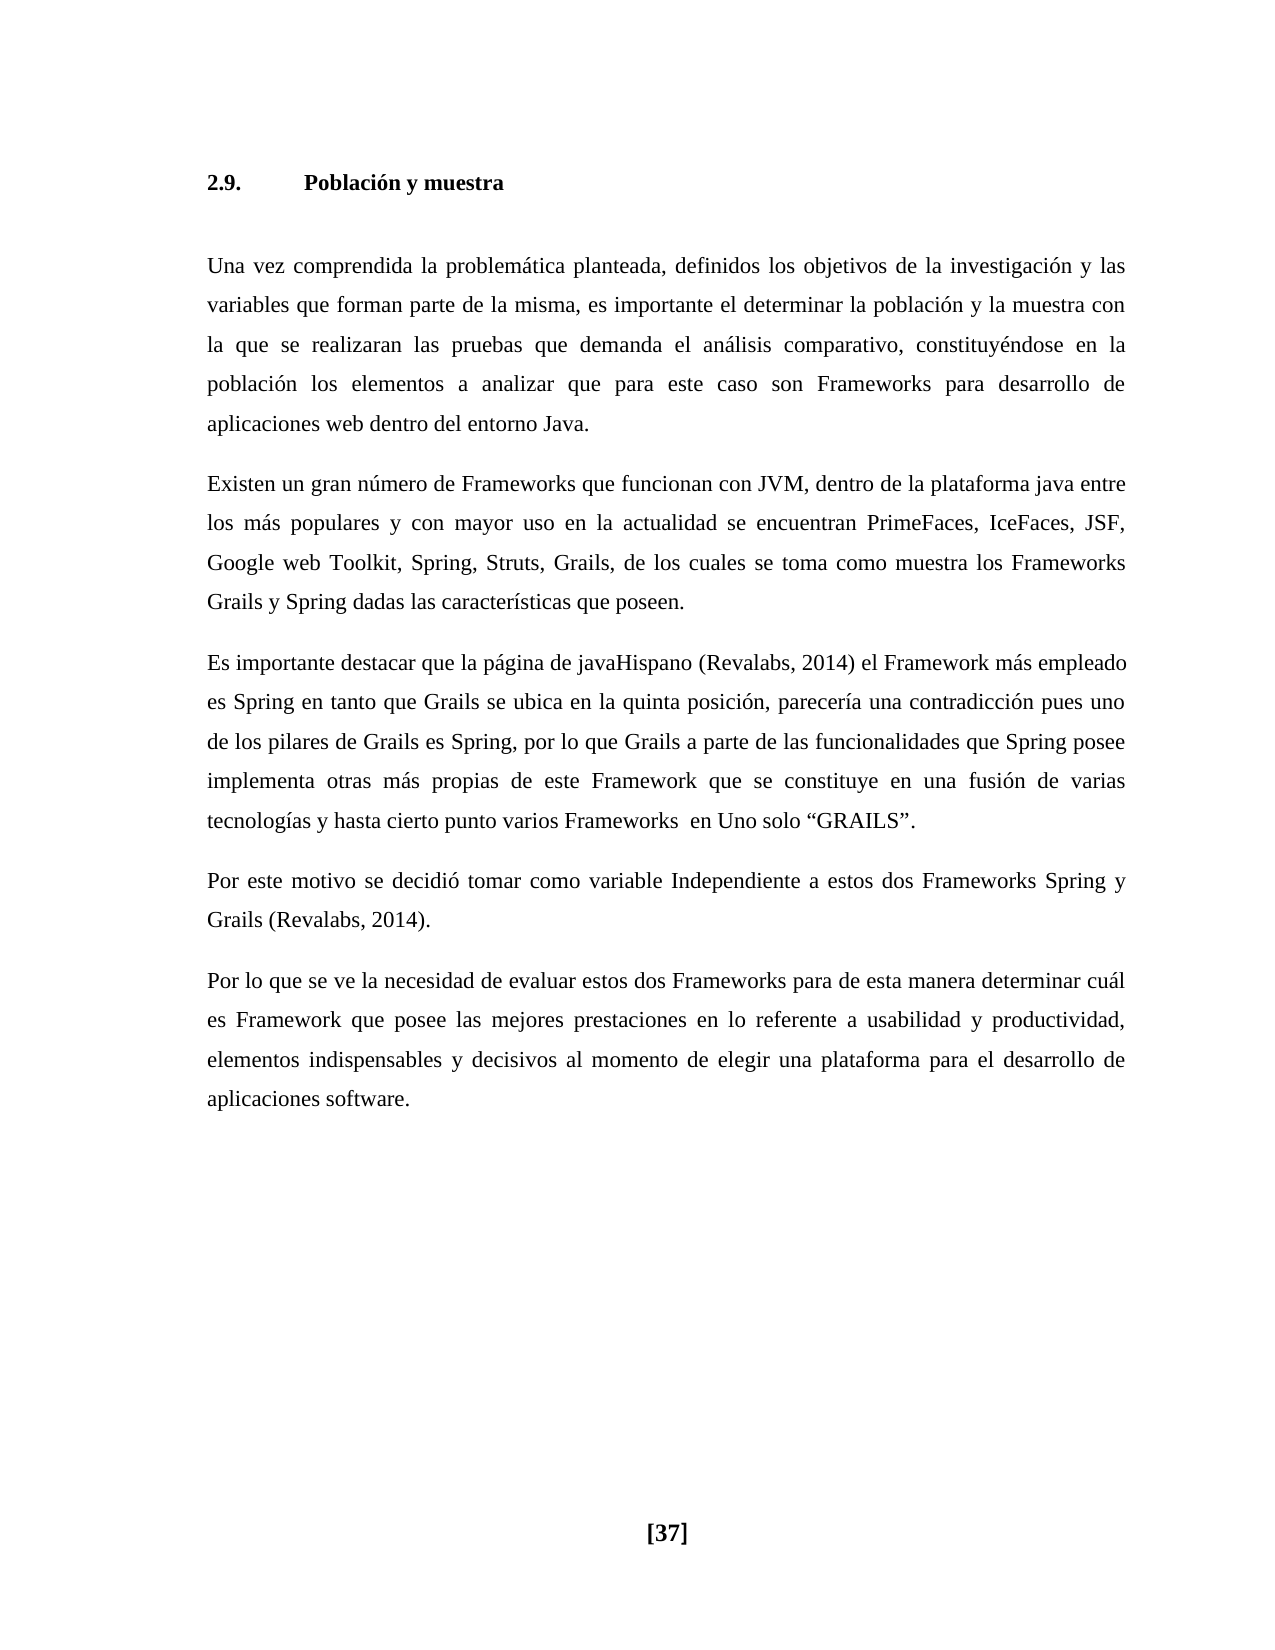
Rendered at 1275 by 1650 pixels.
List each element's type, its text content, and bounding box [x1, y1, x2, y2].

text Por lo que se ve la necesidad de evaluar estos dos Frameworks para de esta manera determinar cuál es Framework que posee las mejores prestaciones en lo referente a usabilidad y productividad, elementos indispensables y decisivos al momento de elegir una plataforma para el desarrollo de aplicaciones software. [207, 967, 1127, 1112]
text Existen un gran número de Frameworks que funcionan con JVM, dentro de la plataforma java entre los más populares y con mayor uso en la actualidad se encuentran PrimeFaces, IceFaces, JSF, Google web Toolkit, Spring, Struts, Grails, de los cuales se toma como muestra los Frameworks Grails y Spring dadas las características que poseen. [207, 470, 1127, 615]
text Por este motivo se decidió tomar como variable Independiente a estos dos Frameworks Spring y Grails. [207, 867, 1127, 933]
text Una vez comprendida la problemática planteada, definidos los objetivos de la investigación y las variables que forman parte de la misma, es importante el determinar la población y la muestra con la que se realizaran las pruebas que demanda el análisis comparativo, constituyéndose en la población los elementos a analizar que para este caso son Frameworks para desarrollo de aplicaciones web dentro del entorno Java. [207, 252, 1127, 436]
text Es importante destacar que la página de javaHispano el Framework más empleado es Spring en tanto que Grails se ubica en la quinta posición, parecería una contradicción pues uno de los pilares de Grails es Spring, por lo que Grails a parte de las funcionalidades que Spring posee implementa otras más propias de este Framework que se constituye en una fusión de varias tecnologías y hasta cierto punto varios Frameworks en Uno solo “GRAILS”. [207, 649, 1127, 833]
subtitle 2.9. Población y muestra [207, 168, 1127, 195]
